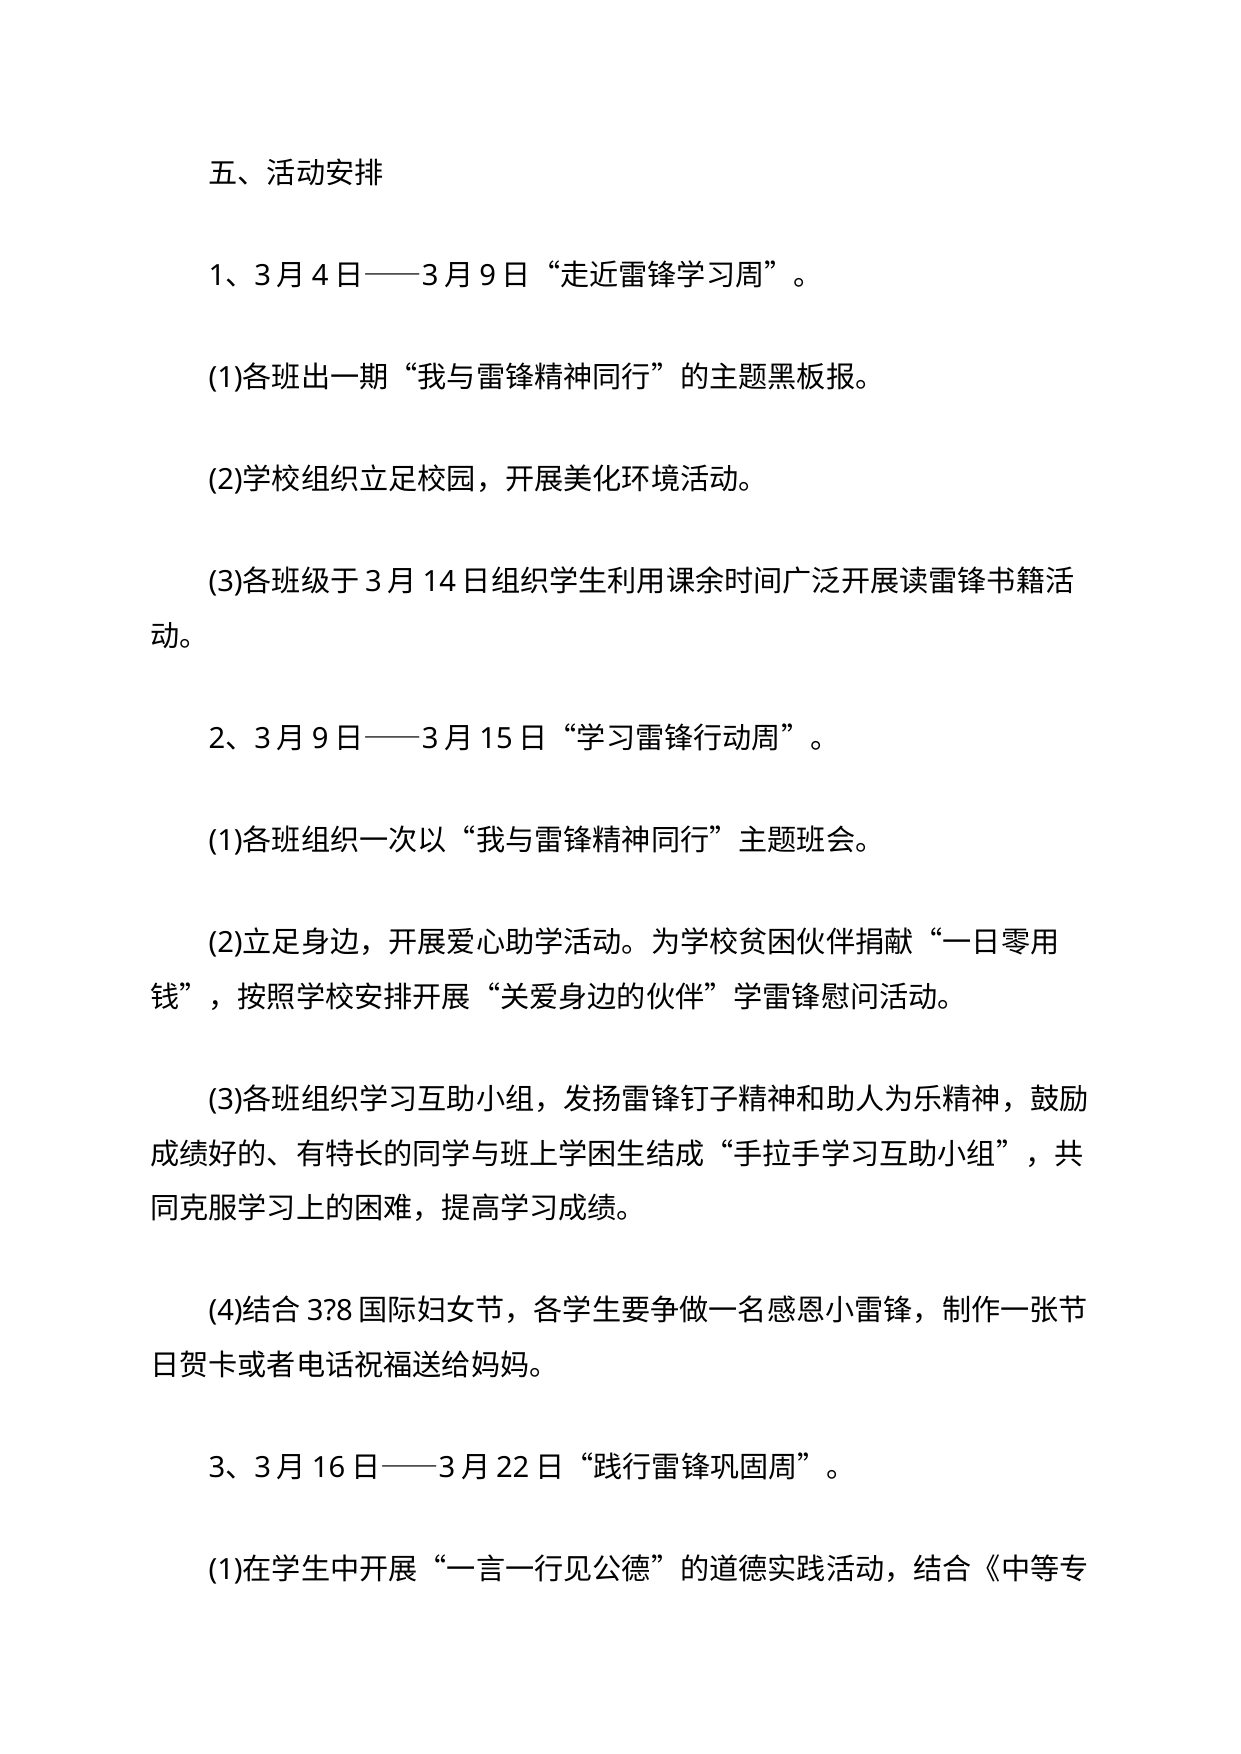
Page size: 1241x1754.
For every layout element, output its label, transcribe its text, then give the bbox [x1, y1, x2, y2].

text (4)结合3?8国际妇女节，各学生要争做一名感恩小雷锋，制作一张节日贺卡或者电话祝福送给妈妈。 [150, 1287, 1090, 1384]
text (1)各班出一期“我与雷锋精神同行”的主题黑板报。 [150, 354, 1090, 396]
text 3、3月16日——3月22日“践行雷锋巩固周”。 [150, 1444, 1090, 1486]
text (2)学校组织立足校园，开展美化环境活动。 [150, 456, 1090, 498]
text (3)各班组织学习互助小组，发扬雷锋钉子精神和助人为乐精神，鼓励成绩好的、有特长的同学与班上学困生结成“手拉手学习互助小组”，共同克服学习上的困难，提高学习成绩。 [150, 1075, 1090, 1227]
text 五、活动安排 [150, 150, 1090, 192]
text (1)各班组织一次以“我与雷锋精神同行”主题班会。 [150, 816, 1090, 859]
text (2)立足身边，开展爱心助学活动。为学校贫困伙伴捐献“一日零用钱”，按照学校安排开展“关爱身边的伙伴”学雷锋慰问活动。 [150, 918, 1090, 1016]
text 1、3月4日——3月9日“走近雷锋学习周”。 [150, 252, 1090, 294]
text (3)各班级于3月14日组织学生利用课余时间广泛开展读雷锋书籍活动。 [150, 558, 1090, 655]
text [150, 1546, 1090, 1588]
text 2、3月9日——3月15日“学习雷锋行动周”。 [150, 714, 1090, 757]
